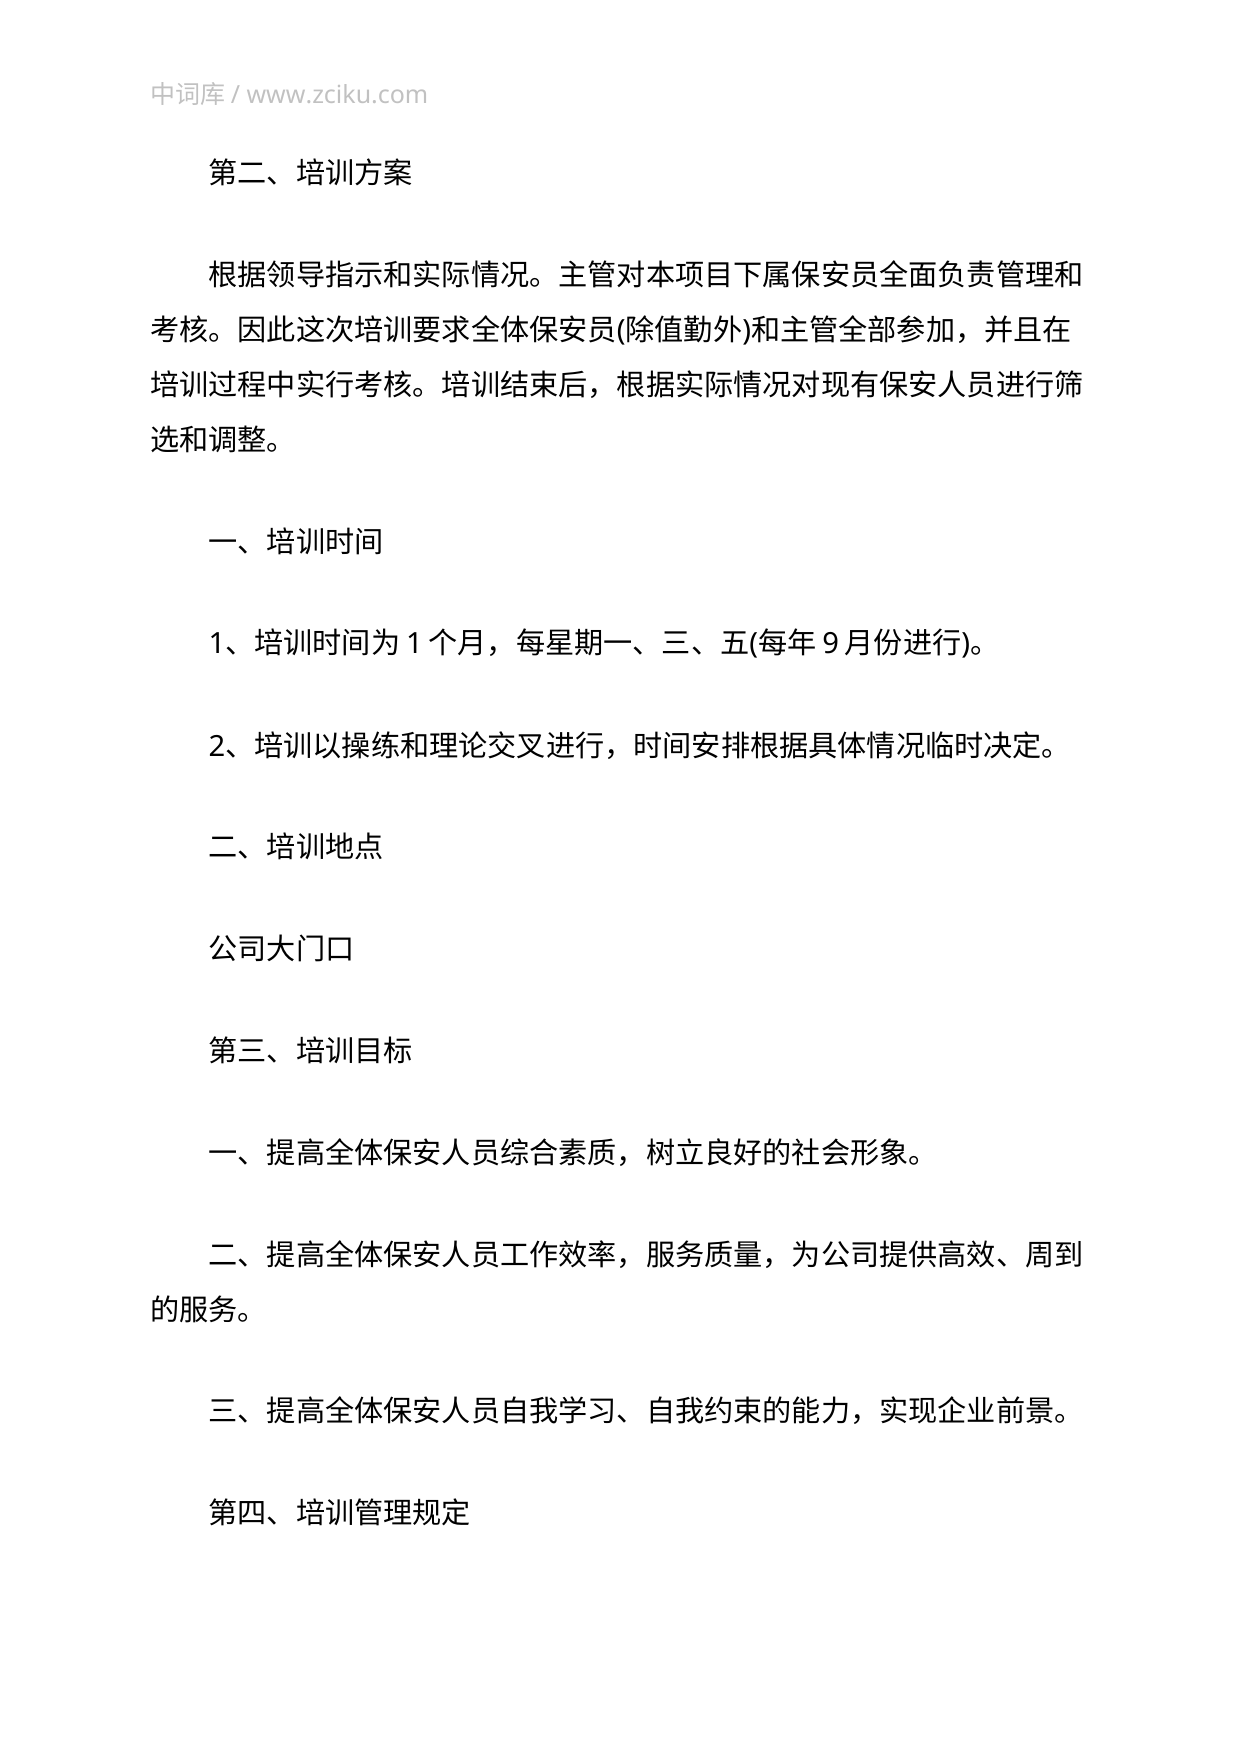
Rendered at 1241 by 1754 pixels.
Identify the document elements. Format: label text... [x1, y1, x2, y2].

text 1、培训时间为1个月，每星期一、三、五(每年9月份进行)。 [150, 620, 1090, 662]
text 二、培训地点 [150, 824, 1090, 866]
text 第三、培训目标 [150, 1028, 1090, 1070]
text 2、培训以操练和理论交叉进行，时间安排根据具体情况临时决定。 [150, 722, 1090, 764]
text 三、提高全体保安人员自我学习、自我约束的能力，实现企业前景。 [150, 1388, 1090, 1430]
text 一、培训时间 [150, 518, 1090, 561]
text 一、提高全体保安人员综合素质，树立良好的社会形象。 [150, 1129, 1090, 1172]
text 第四、培训管理规定 [150, 1489, 1090, 1532]
text 公司大门口 [150, 926, 1090, 968]
text 二、提高全体保安人员工作效率，服务质量，为公司提供高效、周到的服务。 [150, 1231, 1090, 1328]
text 第二、培训方案 [150, 150, 1090, 192]
text 根据领导指示和实际情况。主管对本项目下属保安员全面负责管理和考核。因此这次培训要求全体保安员(除值勤外)和主管全部参加，并且在培训过程中实行考核。培训结束后，根据实际情况对现有保安人员进行筛选和调整。 [150, 252, 1090, 459]
